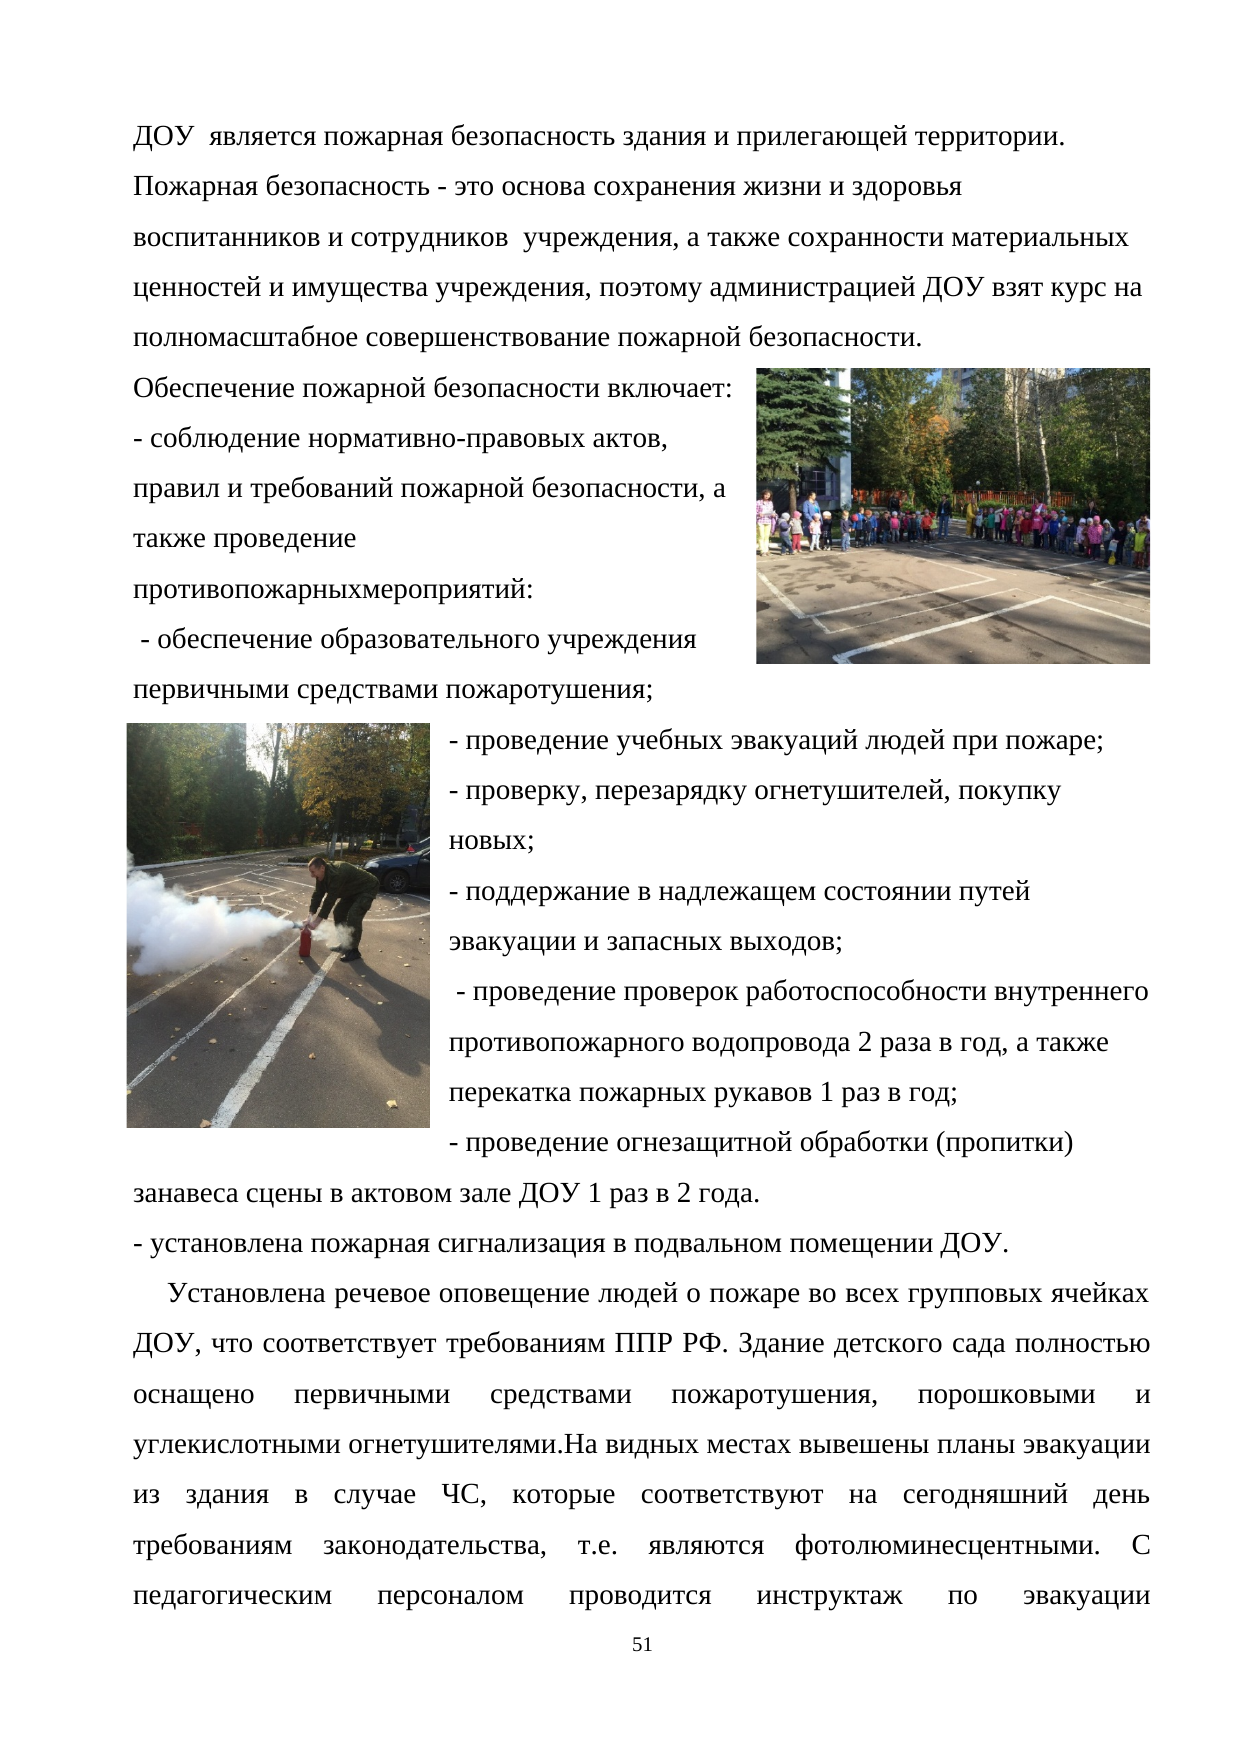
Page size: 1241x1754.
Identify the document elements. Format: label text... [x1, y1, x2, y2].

text - соблюдение нормативно-правовых актов, правил и требований пожарной безопасности, а также проведение противопожарныхмероприятий: [133, 420, 756, 604]
text Обеспечение пожарной безопасности включает: [133, 370, 756, 403]
picture [126, 723, 430, 1128]
text - обеспечение образовательного учреждения первичными средствами пожаротушения; [133, 621, 1152, 705]
text - проведение огнезащитной обработки (пропитки) занавеса сцены в актовом зале ДОУ 1 раз в 2 года. [133, 1124, 1152, 1208]
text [133, 118, 1152, 353]
text - проведение учебных эвакуаций людей при пожаре; [133, 722, 1152, 755]
text - проверку, перезарядку огнетушителей, покупку новых; [430, 772, 1152, 856]
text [133, 1275, 1152, 1611]
picture [756, 368, 1150, 664]
text - проведение проверок работоспособности внутреннего противопожарного водопровода 2 раза в год, а также перекатка пожарных рукавов 1 раз в год; [430, 973, 1152, 1108]
text - поддержание в надлежащем состоянии путей эвакуации и запасных выходов; [430, 873, 1152, 957]
text - установлена пожарная сигнализация в подвальном помещении ДОУ. [133, 1225, 1152, 1258]
